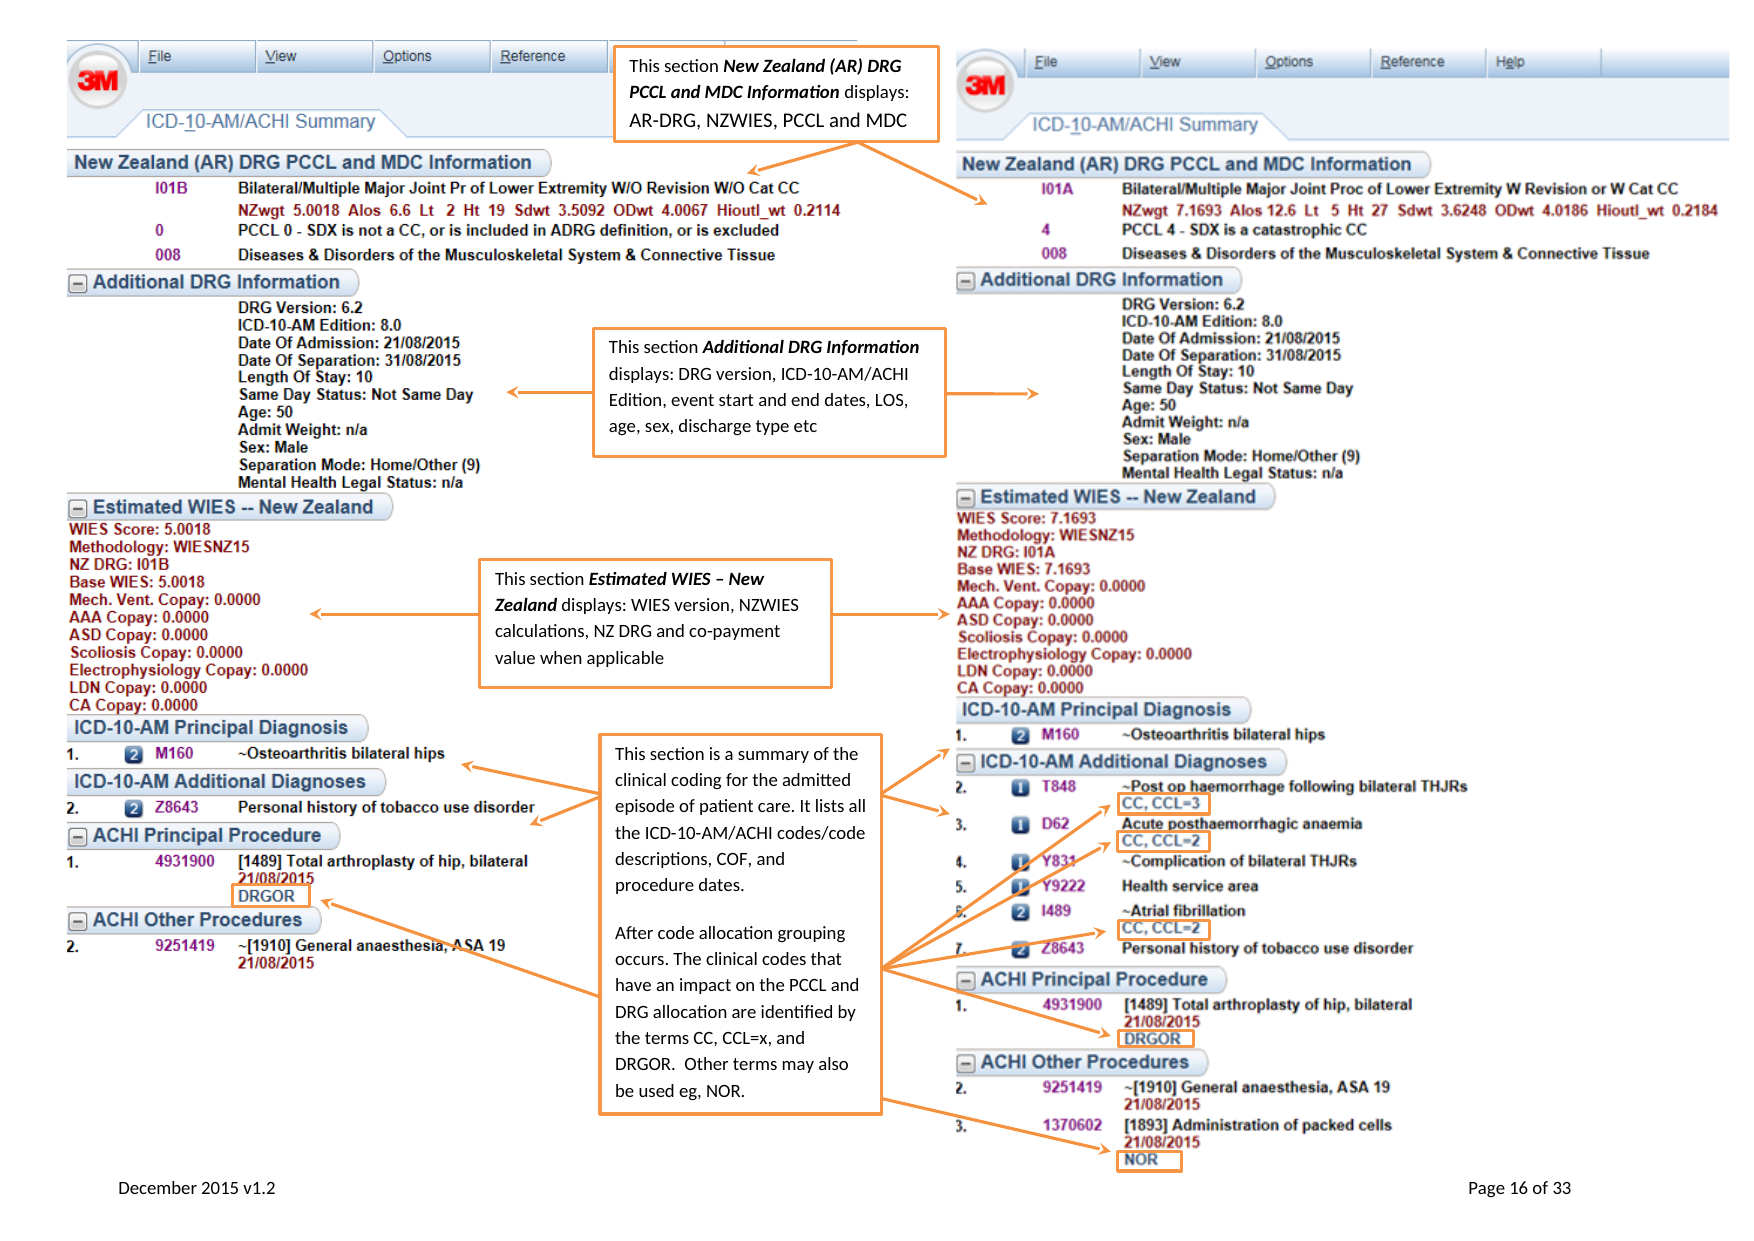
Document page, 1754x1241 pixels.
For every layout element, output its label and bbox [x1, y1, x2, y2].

picture [66, 40, 858, 985]
picture [949, 40, 1737, 1175]
